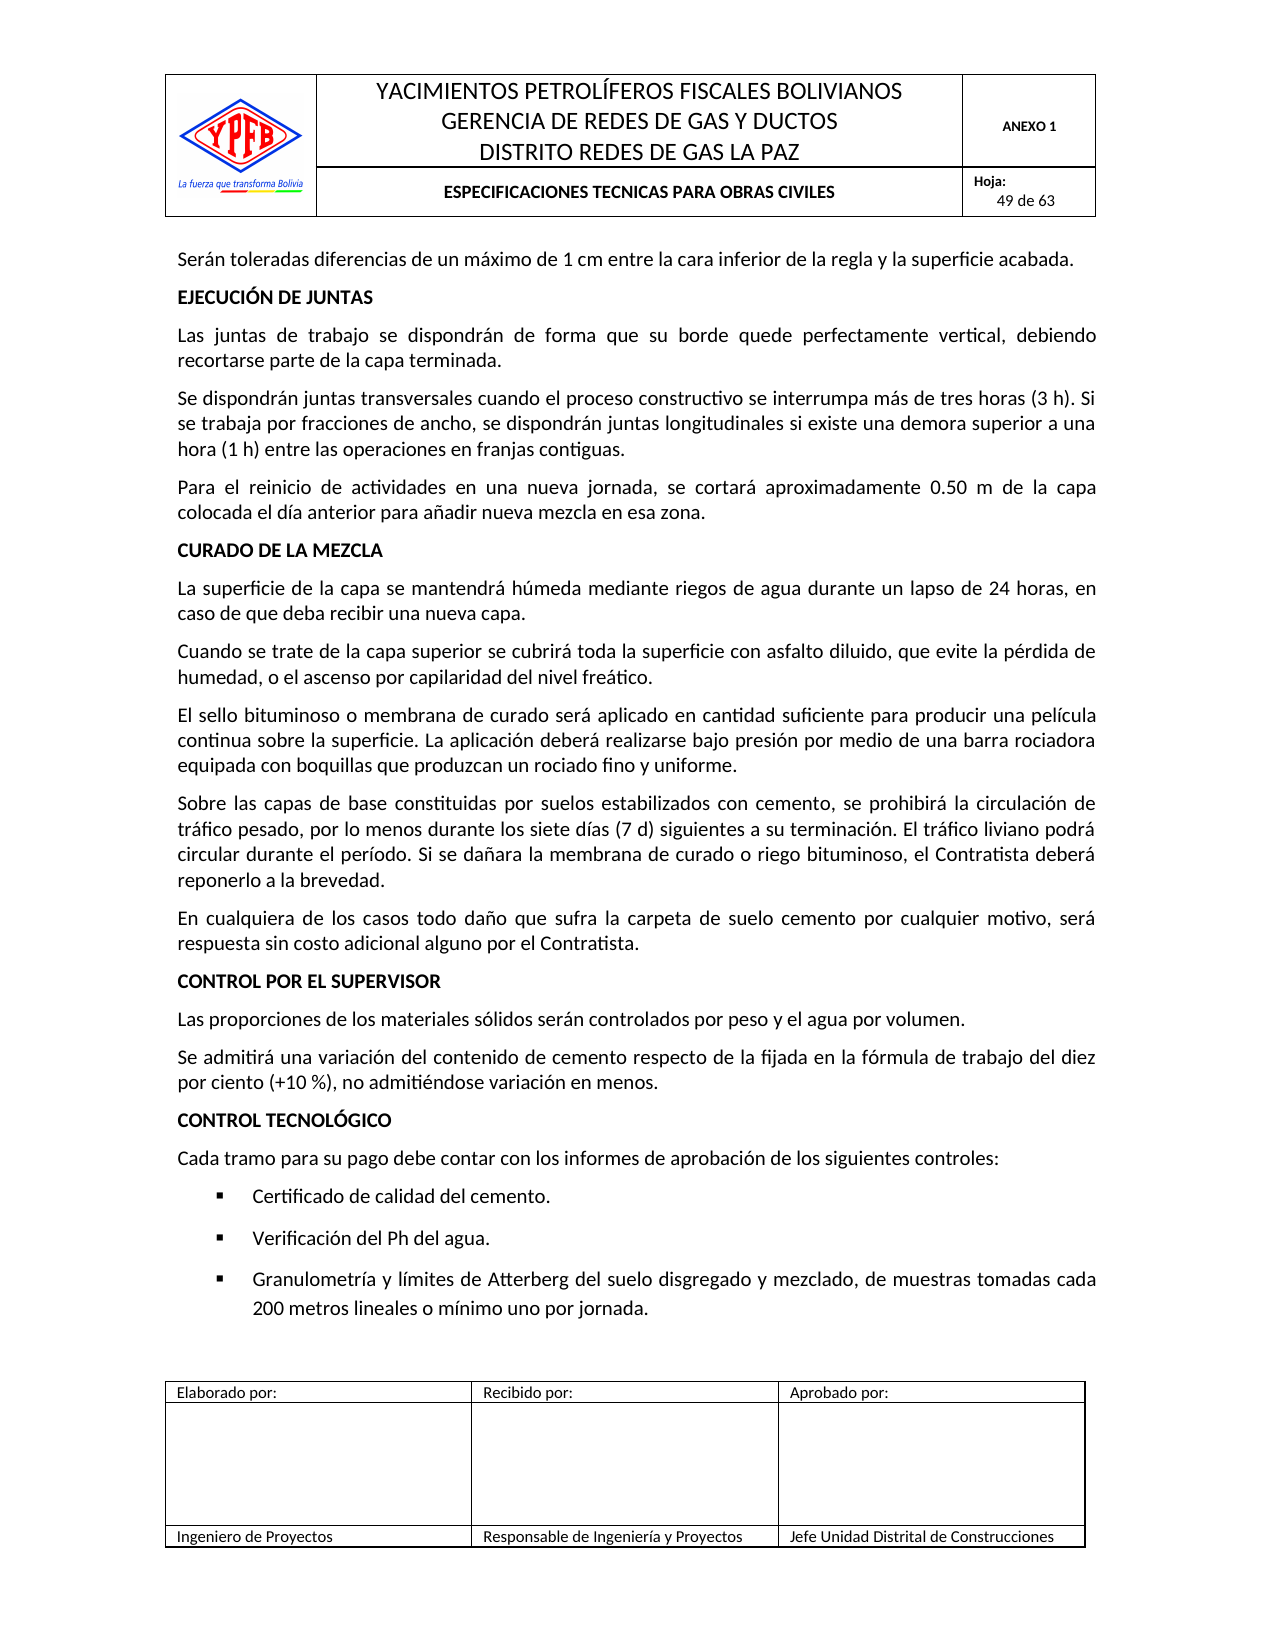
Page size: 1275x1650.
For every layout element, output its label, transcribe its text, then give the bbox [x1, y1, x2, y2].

text CONTROL TECNOLÓGICO [177, 1107, 1098, 1133]
text Las proporciones de los materiales sólidos serán controlados por peso y el agua por volumen. [177, 1006, 1098, 1031]
text La superficie de la capa se mantendrá húmeda mediante riegos de agua durante un lapso de 24 horas, en caso de que deba recibir una nueva capa. [177, 575, 1098, 626]
text Cada tramo para su pago debe contar con los informes de aprobación de los siguientes controles: [177, 1145, 1098, 1171]
list Certificado de calidad del cemento. [215, 1183, 1098, 1208]
text Cuando se trate de la capa superior se cubrirá toda la superficie con asfalto diluido, que evite la pérdida de humedad, o el ascenso por capilaridad del nivel freático. [177, 638, 1098, 689]
text CURADO DE LA MEZCLA [177, 537, 1098, 563]
text CONTROL POR EL SUPERVISOR [177, 968, 1098, 993]
text Sobre las capas de base constituidas por suelos estabilizados con cemento, se prohibirá la circulación de tráfico pesado, por lo menos durante los siete días (7 d) siguientes a su terminación. El tráfico liviano podrá circular durante el período. Si se dañara la membrana de curado o riego bituminoso, el Contratista deberá reponerlo a la brevedad. [177, 791, 1098, 892]
text El sello bituminoso o membrana de curado será aplicado en cantidad suficiente para producir una película continua sobre la superficie. La aplicación deberá realizarse bajo presión por medio de una barra rociadora equipada con boquillas que produzcan un rociado fino y uniforme. [177, 702, 1098, 778]
list Verificación del Ph del agua. [215, 1225, 1098, 1250]
text EJECUCIÓN DE JUNTAS [177, 284, 1098, 309]
text Se dispondrán juntas transversales cuando el proceso constructivo se interrumpa más de tres horas (3 h). Si se trabaja por fracciones de ancho, se dispondrán juntas longitudinales si existe una demora superior a una hora (1 h) entre las operaciones en franjas contiguas. [177, 385, 1098, 461]
text En cualquiera de los casos todo daño que sufra la carpeta de suelo cemento por cualquier motivo, será respuesta sin costo adicional alguno por el Contratista. [177, 905, 1098, 956]
picture [176, 93, 304, 198]
text Para el reinicio de actividades en una nueva jornada, se cortará aproximadamente 0.50 m de la capa colocada el día anterior para añadir nueva mezcla en esa zona. [177, 474, 1098, 525]
text Se admitirá una variación del contenido de cemento respecto de la fijada en la fórmula de trabajo del diez por ciento (+10 %), no admitiéndose variación en menos. [177, 1044, 1098, 1095]
text Serán toleradas diferencias de un máximo de 1 cm entre la cara inferior de la regla y la superficie acabada. [177, 246, 1098, 271]
list Granulometría y límites de Atterberg del suelo disgregado y mezclado, de muestras tomadas cada 200 metros lineales o mínimo uno por jornada. [215, 1266, 1098, 1321]
text Las juntas de trabajo se dispondrán de forma que su borde quede perfectamente vertical, debiendo recortarse parte de la capa terminada. [177, 322, 1098, 373]
